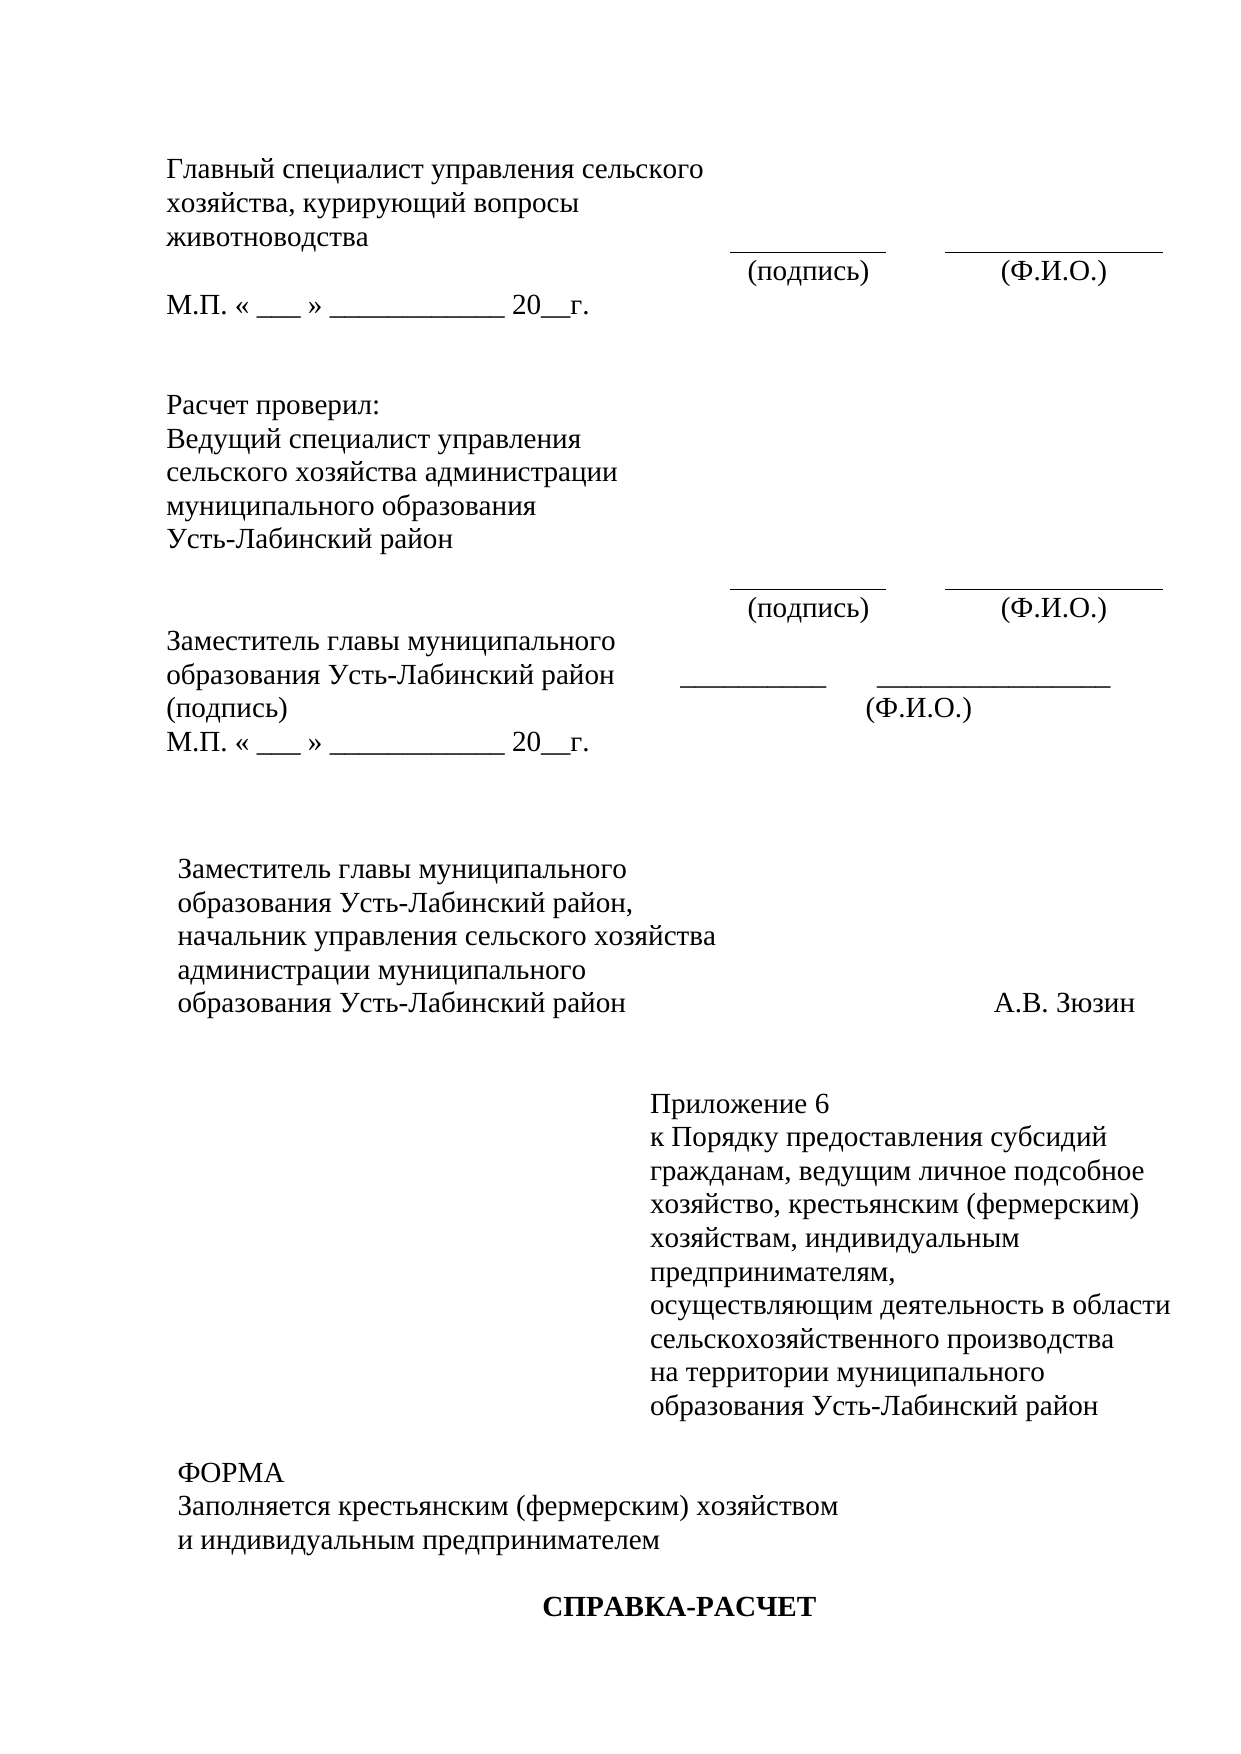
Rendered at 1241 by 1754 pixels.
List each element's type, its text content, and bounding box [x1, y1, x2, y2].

text администрации муниципального [177, 952, 1181, 985]
text сельскохозяйственного производства [650, 1321, 1181, 1354]
text начальник управления сельского хозяйства [177, 918, 1181, 952]
text осуществляющим деятельность в области [650, 1287, 1181, 1321]
text Заполняется крестьянским (фермерским) хозяйством [177, 1488, 1181, 1522]
text СПРАВКА-РАСЧЕТ [177, 1589, 1181, 1623]
text гражданам, ведущим личное подсобное [650, 1153, 1181, 1187]
text хозяйствам, индивидуальным предпринимателям, [650, 1220, 1181, 1287]
text ФОРМА [177, 1455, 1181, 1488]
text на территории муниципального образования Усть-Лабинский район [650, 1354, 1181, 1421]
text Заместитель главы муниципального [177, 851, 1181, 885]
text образования Усть-Лабинский район, [177, 885, 1181, 918]
text и индивидуальным предпринимателем [177, 1522, 1181, 1556]
text образования Усть-Лабинский район А.В. Зюзин [177, 985, 1181, 1019]
table_cell Заместитель главы муниципального образования Усть-Лабинский район __________ ________________ [166, 118, 1240, 751]
text Приложение 6 [650, 1086, 1181, 1119]
text хозяйство, крестьянским (фермерским) [650, 1187, 1181, 1220]
text к Порядку предоставления субсидий [650, 1119, 1181, 1153]
